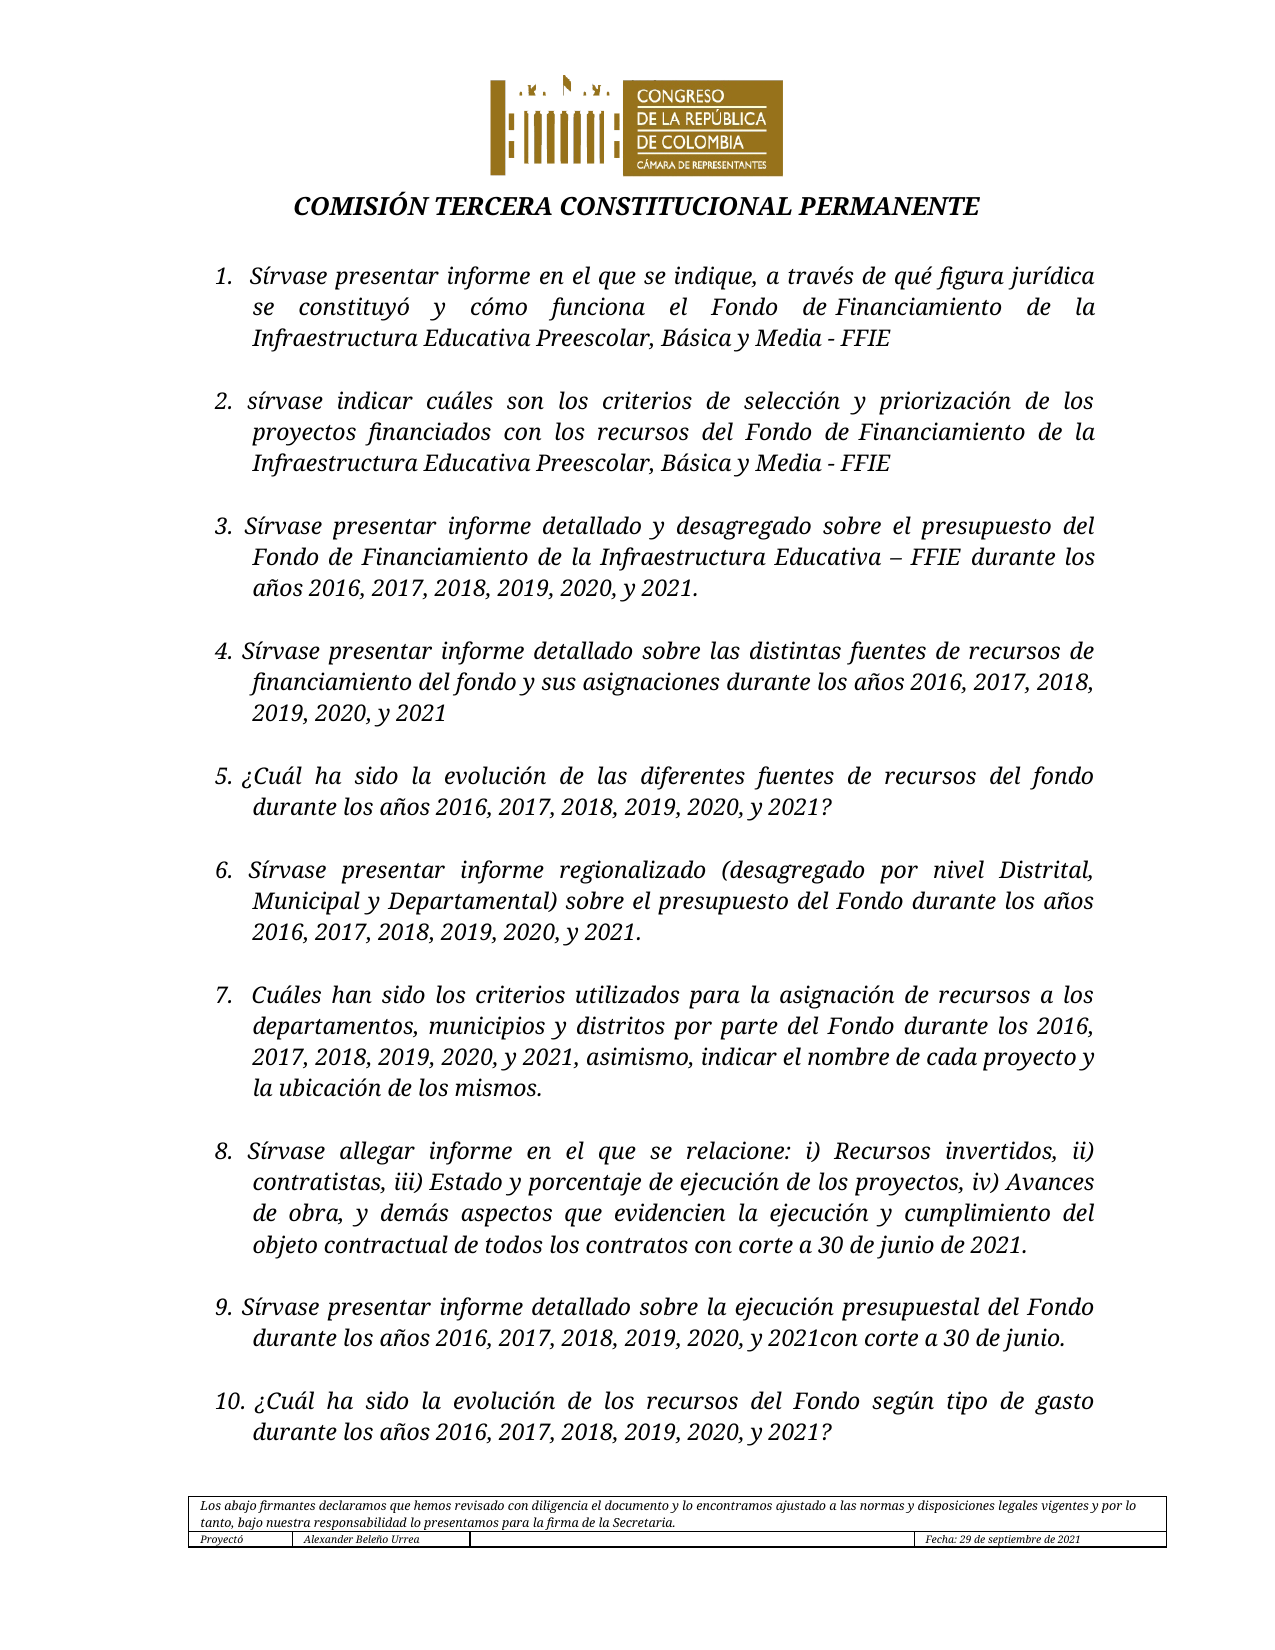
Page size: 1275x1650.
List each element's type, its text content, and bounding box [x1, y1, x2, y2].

text 9. Sírvase presentar informe detallado sobre la ejecución presupuestal del Fondo durante los años 2016, 2017, 2018, 2019, 2020, y 2021con corte a 30 de junio. [215, 1291, 1098, 1353]
text 1. Sírvase presentar informe en el que se indique, a través de qué figura jurídica se constituyó y cómo funciona el Fondo de Financiamiento de la Infraestructura Educativa Preescolar, Básica y Media - FFIE [215, 260, 1098, 353]
text 7. Cuáles han sido los criterios utilizados para la asignación de recursos a los departamentos, municipios y distritos por parte del Fondo durante los 2016, 2017, 2018, 2019, 2020, y 2021, asimismo, indicar el nombre de cada proyecto y la ubicación de los mismos. [215, 978, 1098, 1103]
text 2. sírvase indicar cuáles son los criterios de selección y priorización de los proyectos financiados con los recursos del Fondo de Financiamiento de la Infraestructura Educativa Preescolar, Básica y Media - FFIE [215, 385, 1098, 478]
text 3. Sírvase presentar informe detallado y desagregado sobre el presupuesto del Fondo de Financiamiento de la Infraestructura Educativa – FFIE durante los años 2016, 2017, 2018, 2019, 2020, y 2021. [215, 510, 1098, 603]
text 10. ¿Cuál ha sido la evolución de los recursos del Fondo según tipo de gasto durante los años 2016, 2017, 2018, 2019, 2020, y 2021? [215, 1385, 1098, 1447]
text 8. Sírvase allegar informe en el que se relacione: i) Recursos invertidos, ii) contratistas, iii) Estado y porcentaje de ejecución de los proyectos, iv) Avances de obra, y demás aspectos que evidencien la ejecución y cumplimiento del objeto contractual de todos los contratos con corte a 30 de junio de 2021. [215, 1135, 1098, 1260]
text 6. Sírvase presentar informe regionalizado (desagregado por nivel Distrital, Municipal y Departamental) sobre el presupuesto del Fondo durante los años 2016, 2017, 2018, 2019, 2020, y 2021. [215, 853, 1098, 947]
text 5. ¿Cuál ha sido la evolución de las diferentes fuentes de recursos del fondo durante los años 2016, 2017, 2018, 2019, 2020, y 2021? [215, 760, 1098, 822]
text 4. Sírvase presentar informe detallado sobre las distintas fuentes de recursos de financiamiento del fondo y sus asignaciones durante los años 2016, 2017, 2018, 2019, 2020, y 2021 [215, 635, 1098, 728]
picture [479, 75, 796, 196]
